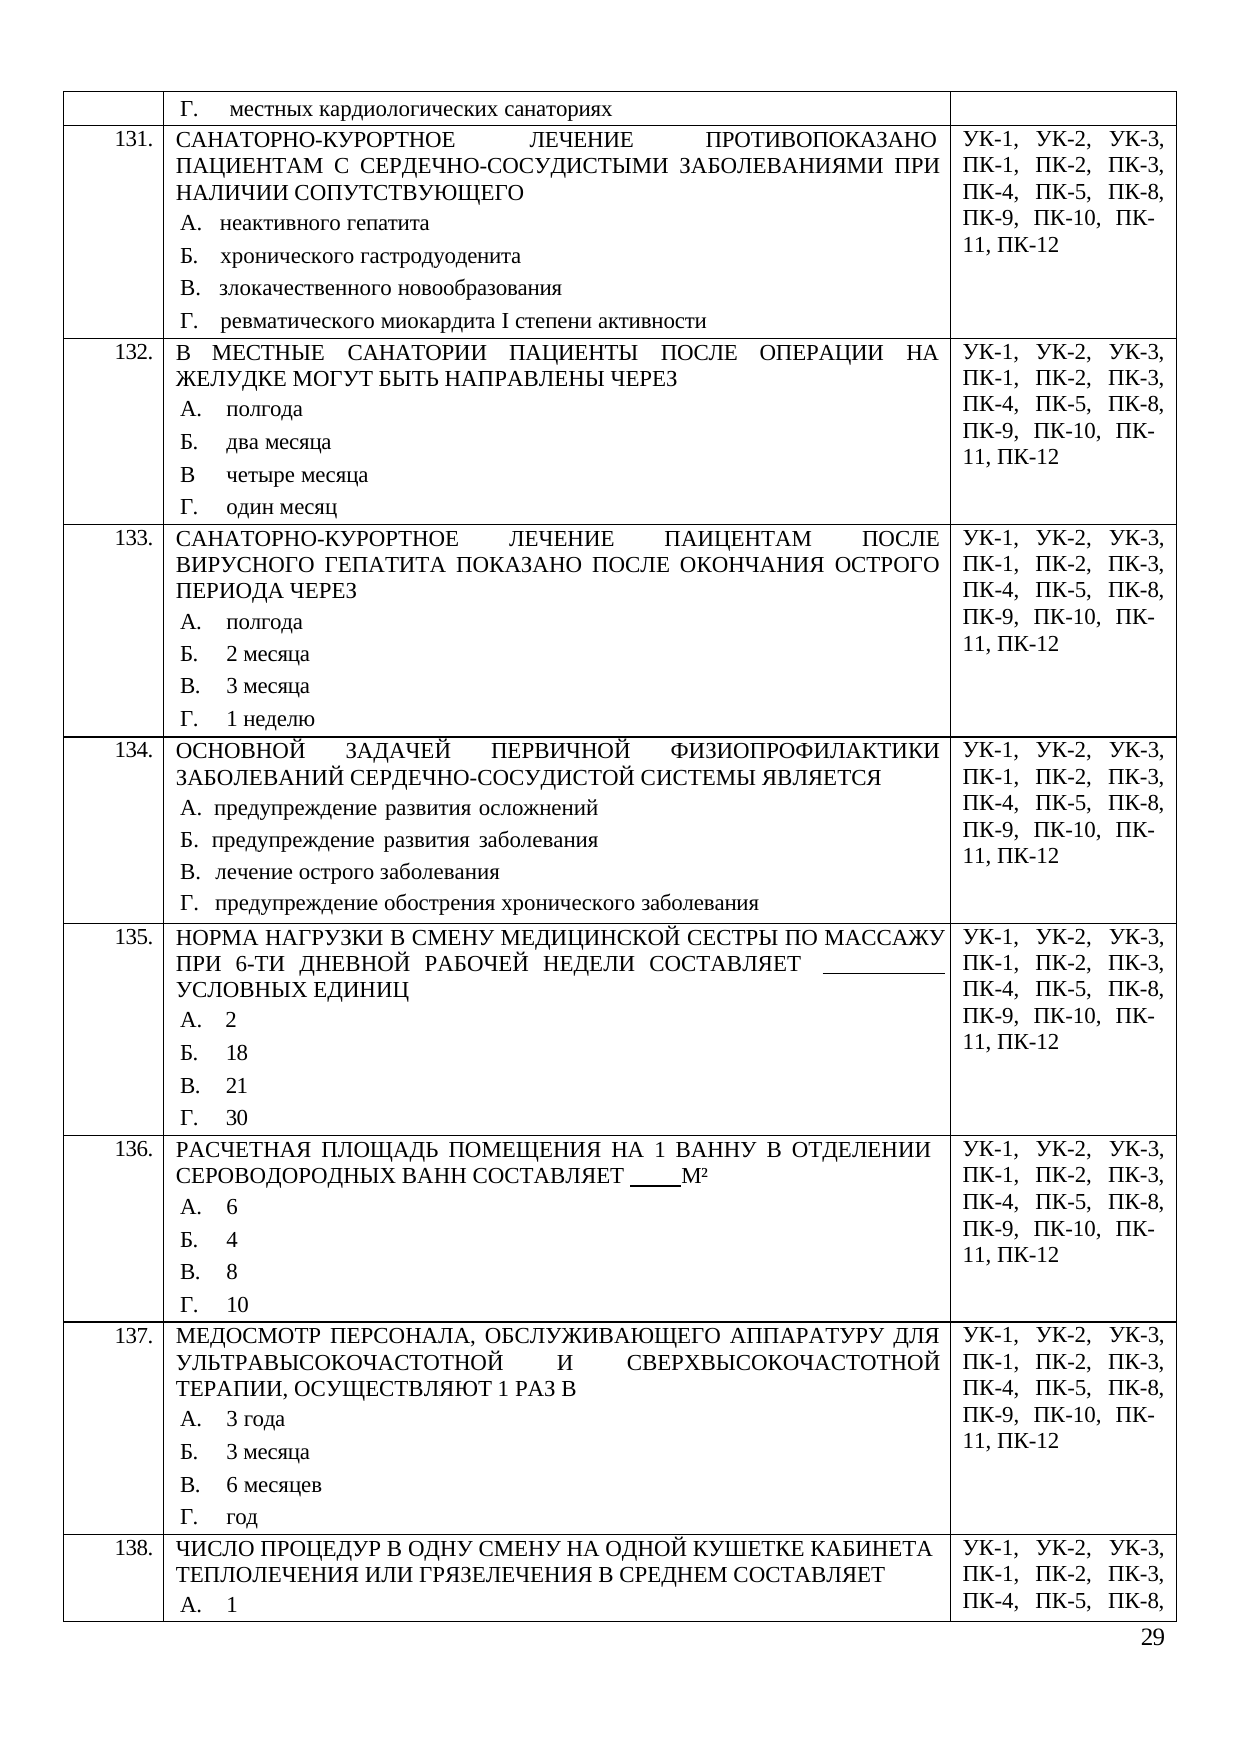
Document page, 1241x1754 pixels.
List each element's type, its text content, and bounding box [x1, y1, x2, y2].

table_cell 136. [64, 1136, 163, 1321]
table_cell УК-1, УК-2, УК-3, ПК-1, ПК-2, ПК-3, ПК-4, ПК-5, ПК-8, ПК-9, ПК-10, ПК- 11, ПК-12 [951, 525, 1176, 736]
table_header местных кардиологических санаториях [213, 92, 950, 125]
table_cell РАСЧЕТНАЯ ПЛОЩАДЬ ПОМЕЩЕНИЯ НА 1 ВАННУ В ОТДЕЛЕНИИ СЕРОВОДОРОДНЫХ ВАНН СОСТАВЛЯЕТ М² А. 6 Б. 4 В. 8 Г. 10 [164, 1136, 950, 1321]
table_header [951, 92, 1176, 125]
table_cell 133. [64, 525, 163, 736]
table_cell УК-1, УК-2, УК-3, ПК-1, ПК-2, ПК-3, ПК-4, ПК-5, ПК-8, ПК-9, ПК-10, ПК- 11, ПК-12 [951, 924, 1176, 1135]
table_cell НОРМА НАГРУЗКИ В СМЕНУ МЕДИЦИНСКОЙ СЕСТРЫ ПО МАССАЖУ ПРИ 6-ТИ ДНЕВНОЙ РАБОЧЕЙ НЕДЕЛИ СОСТАВЛЯЕТ УСЛОВНЫХ ЕДИНИЦ А. 2 Б. 18 В. 21 Г. 30 [164, 924, 950, 1135]
table_cell САНАТОРНО-КУРОРТНОЕ ЛЕЧЕНИЕ ПАИЦЕНТАМ ПОСЛЕ ВИРУСНОГО ГЕПАТИТА ПОКАЗАНО ПОСЛЕ ОКОНЧАНИЯ ОСТРОГО ПЕРИОДА ЧЕРЕЗ А. полгода Б. 2 месяца В. 3 месяца Г. 1 неделю [164, 525, 950, 736]
table_cell УК-1, УК-2, УК-3, ПК-1, ПК-2, ПК-3, ПК-4, ПК-5, ПК-8, ПК-9, ПК-10, ПК- 11, ПК-12 [951, 1136, 1176, 1321]
table_cell В МЕСТНЫЕ САНАТОРИИ ПАЦИЕНТЫ ПОСЛЕ ОПЕРАЦИИ НА ЖЕЛУДКЕ МОГУТ БЫТЬ НАПРАВЛЕНЫ ЧЕРЕЗ А. полгода Б. два месяца В четыре месяца Г. один месяц [164, 339, 950, 524]
table_cell 134. [64, 738, 163, 922]
table_cell САНАТОРНО-КУРОРТНОЕ ЛЕЧЕНИЕ ПРОТИВОПОКАЗАНО ПАЦИЕНТАМ С СЕРДЕЧНО-СОСУДИСТЫМИ ЗАБОЛЕВАНИЯМИ ПРИ НАЛИЧИИ СОПУТСТВУЮЩЕГО А. неактивного гепатита Б. хронического гастродуоденита В. злокачественного новообразования Г. ревматического миокардита I степени активности [164, 126, 950, 337]
table_cell УК-1, УК-2, УК-3, ПК-1, ПК-2, ПК-3, ПК-4, ПК-5, ПК-8, [951, 1535, 1176, 1621]
table_header [64, 92, 163, 125]
table_cell 135. [64, 924, 163, 1135]
table_cell УК-1, УК-2, УК-3, ПК-1, ПК-2, ПК-3, ПК-4, ПК-5, ПК-8, ПК-9, ПК-10, ПК- 11, ПК-12 [951, 738, 1176, 922]
table_cell УК-1, УК-2, УК-3, ПК-1, ПК-2, ПК-3, ПК-4, ПК-5, ПК-8, ПК-9, ПК-10, ПК- 11, ПК-12 [951, 339, 1176, 524]
table_cell МЕДОСМОТР ПЕРСОНАЛА, ОБСЛУЖИВАЮЩЕГО АППАРАТУРУ ДЛЯ УЛЬТРАВЫСОКОЧАСТОТНОЙ И СВЕРХВЫСОКОЧАСТОТНОЙ ТЕРАПИИ, ОСУЩЕСТВЛЯЮТ 1 РАЗ В А. 3 года Б. 3 месяца В. 6 месяцев Г. год [164, 1323, 950, 1534]
table_cell 131. [64, 126, 163, 337]
table_header Г. [164, 92, 213, 125]
table_cell 138. [64, 1535, 163, 1621]
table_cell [951, 126, 1176, 337]
table_cell 137. [64, 1323, 163, 1534]
table_cell 132. [64, 339, 163, 524]
table_cell ЧИСЛО ПРОЦЕДУР В ОДНУ СМЕНУ НА ОДНОЙ КУШЕТКЕ КАБИНЕТА ТЕПЛОЛЕЧЕНИЯ ИЛИ ГРЯЗЕЛЕЧЕНИЯ В СРЕДНЕМ СОСТАВЛЯЕТ А. 1 [164, 1535, 950, 1621]
table_cell УК-1, УК-2, УК-3, ПК-1, ПК-2, ПК-3, ПК-4, ПК-5, ПК-8, ПК-9, ПК-10, ПК- 11, ПК-12 [951, 1323, 1176, 1534]
table_cell ОСНОВНОЙ ЗАДАЧЕЙ ПЕРВИЧНОЙ ФИЗИОПРОФИЛАКТИКИ ЗАБОЛЕВАНИЙ СЕРДЕЧНО-СОСУДИСТОЙ СИСТЕМЫ ЯВЛЯЕТСЯ А. предупреждение развития осложнений Б. предупреждение развития заболевания В. лечение острого заболевания Г. предупреждение обострения хронического заболевания [164, 738, 950, 922]
